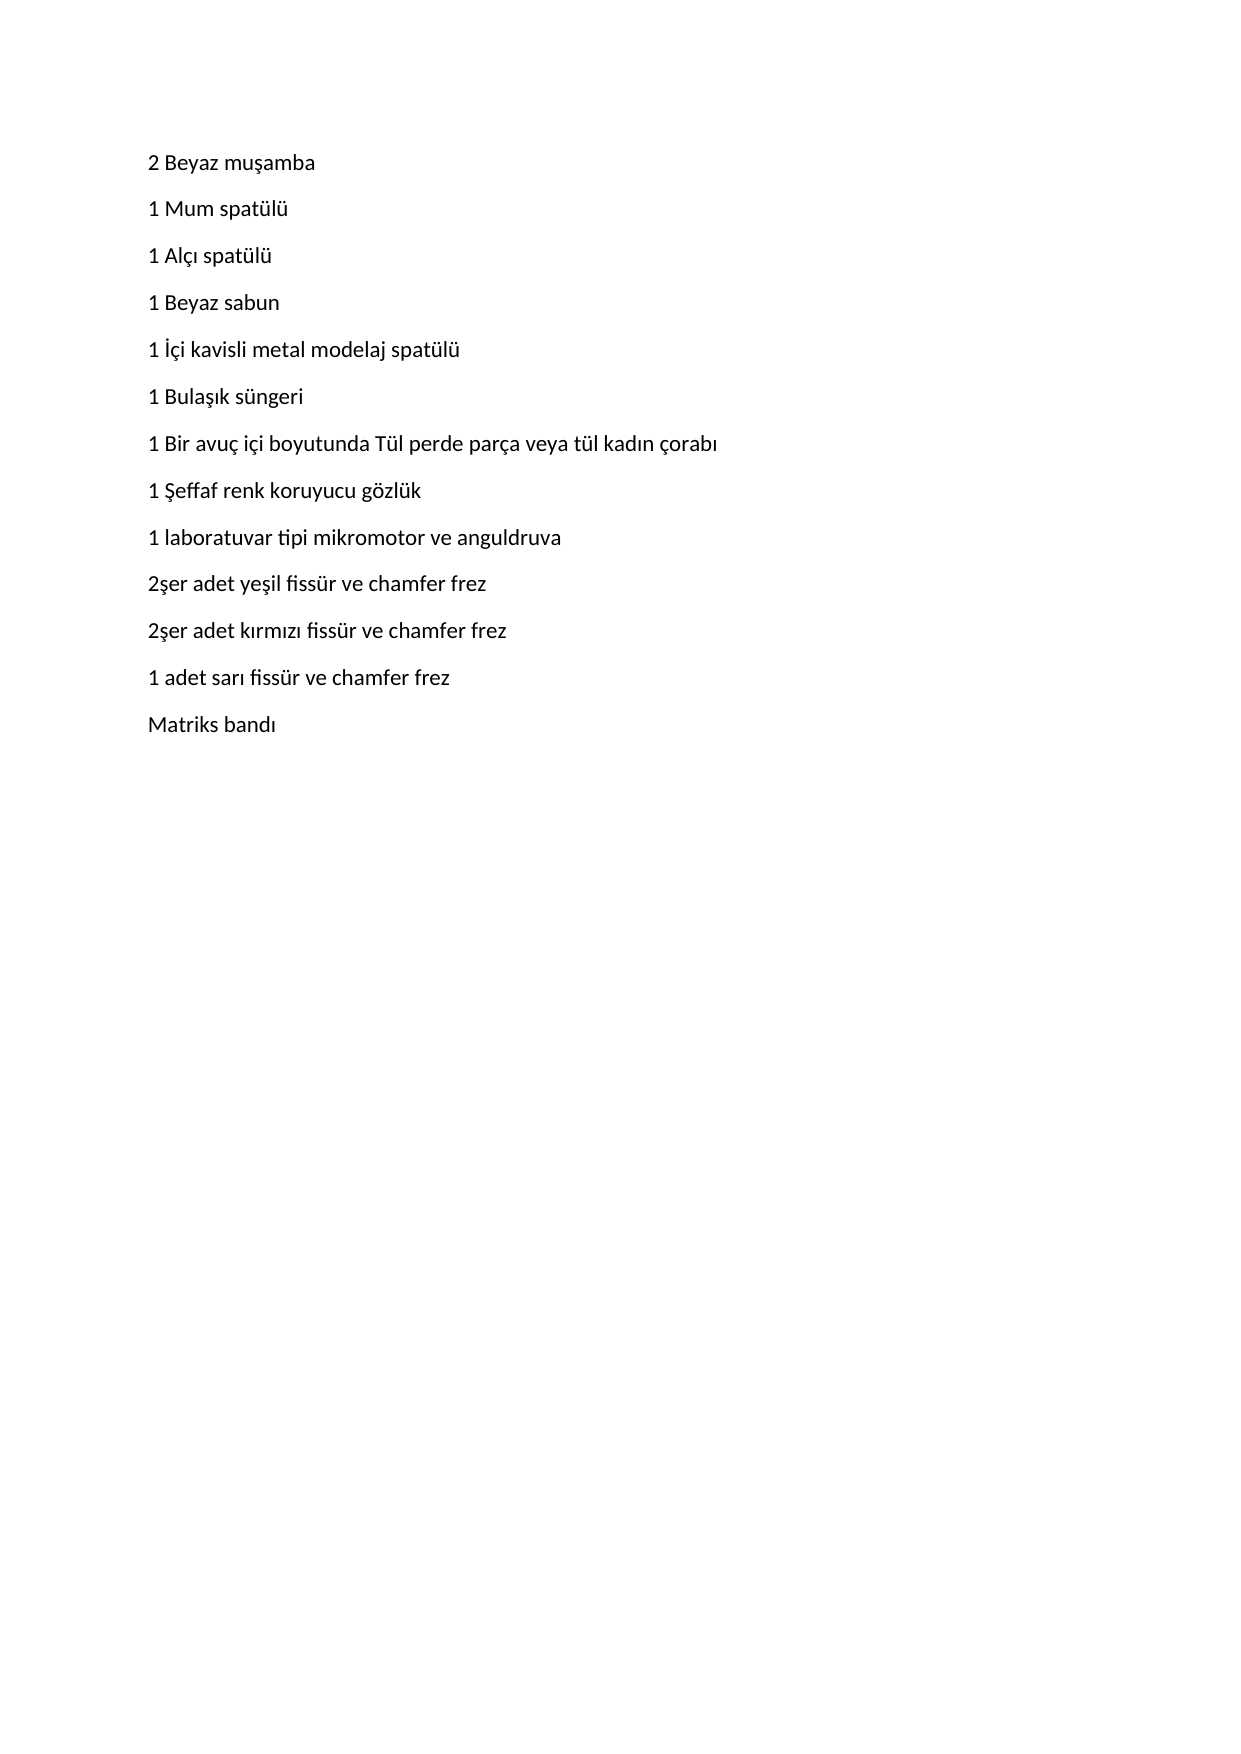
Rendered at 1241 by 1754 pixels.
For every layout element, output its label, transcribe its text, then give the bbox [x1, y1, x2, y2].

text 1 Beyaz sabun [148, 288, 1093, 316]
text 1 Bir avuç içi boyutunda Tül perde parça veya tül kadın çorabı [148, 429, 1093, 457]
text 2şer adet yeşil fissür ve chamfer frez [148, 569, 1093, 597]
text 2 Beyaz muşamba [148, 148, 1093, 176]
text 1 laboratuvar tipi mikromotor ve anguldruva [148, 523, 1093, 551]
text 1 Mum spatülü [148, 194, 1093, 222]
text 1 Bulaşık süngeri [148, 382, 1093, 410]
text Matriks bandı [148, 710, 1093, 738]
text 2şer adet kırmızı fissür ve chamfer frez [148, 616, 1093, 644]
text 1 İçi kavisli metal modelaj spatülü [148, 335, 1093, 363]
text 1 adet sarı fissür ve chamfer frez [148, 663, 1093, 691]
text 1 Şeffaf renk koruyucu gözlük [148, 476, 1093, 504]
text 1 Alçı spatülü [148, 241, 1093, 269]
